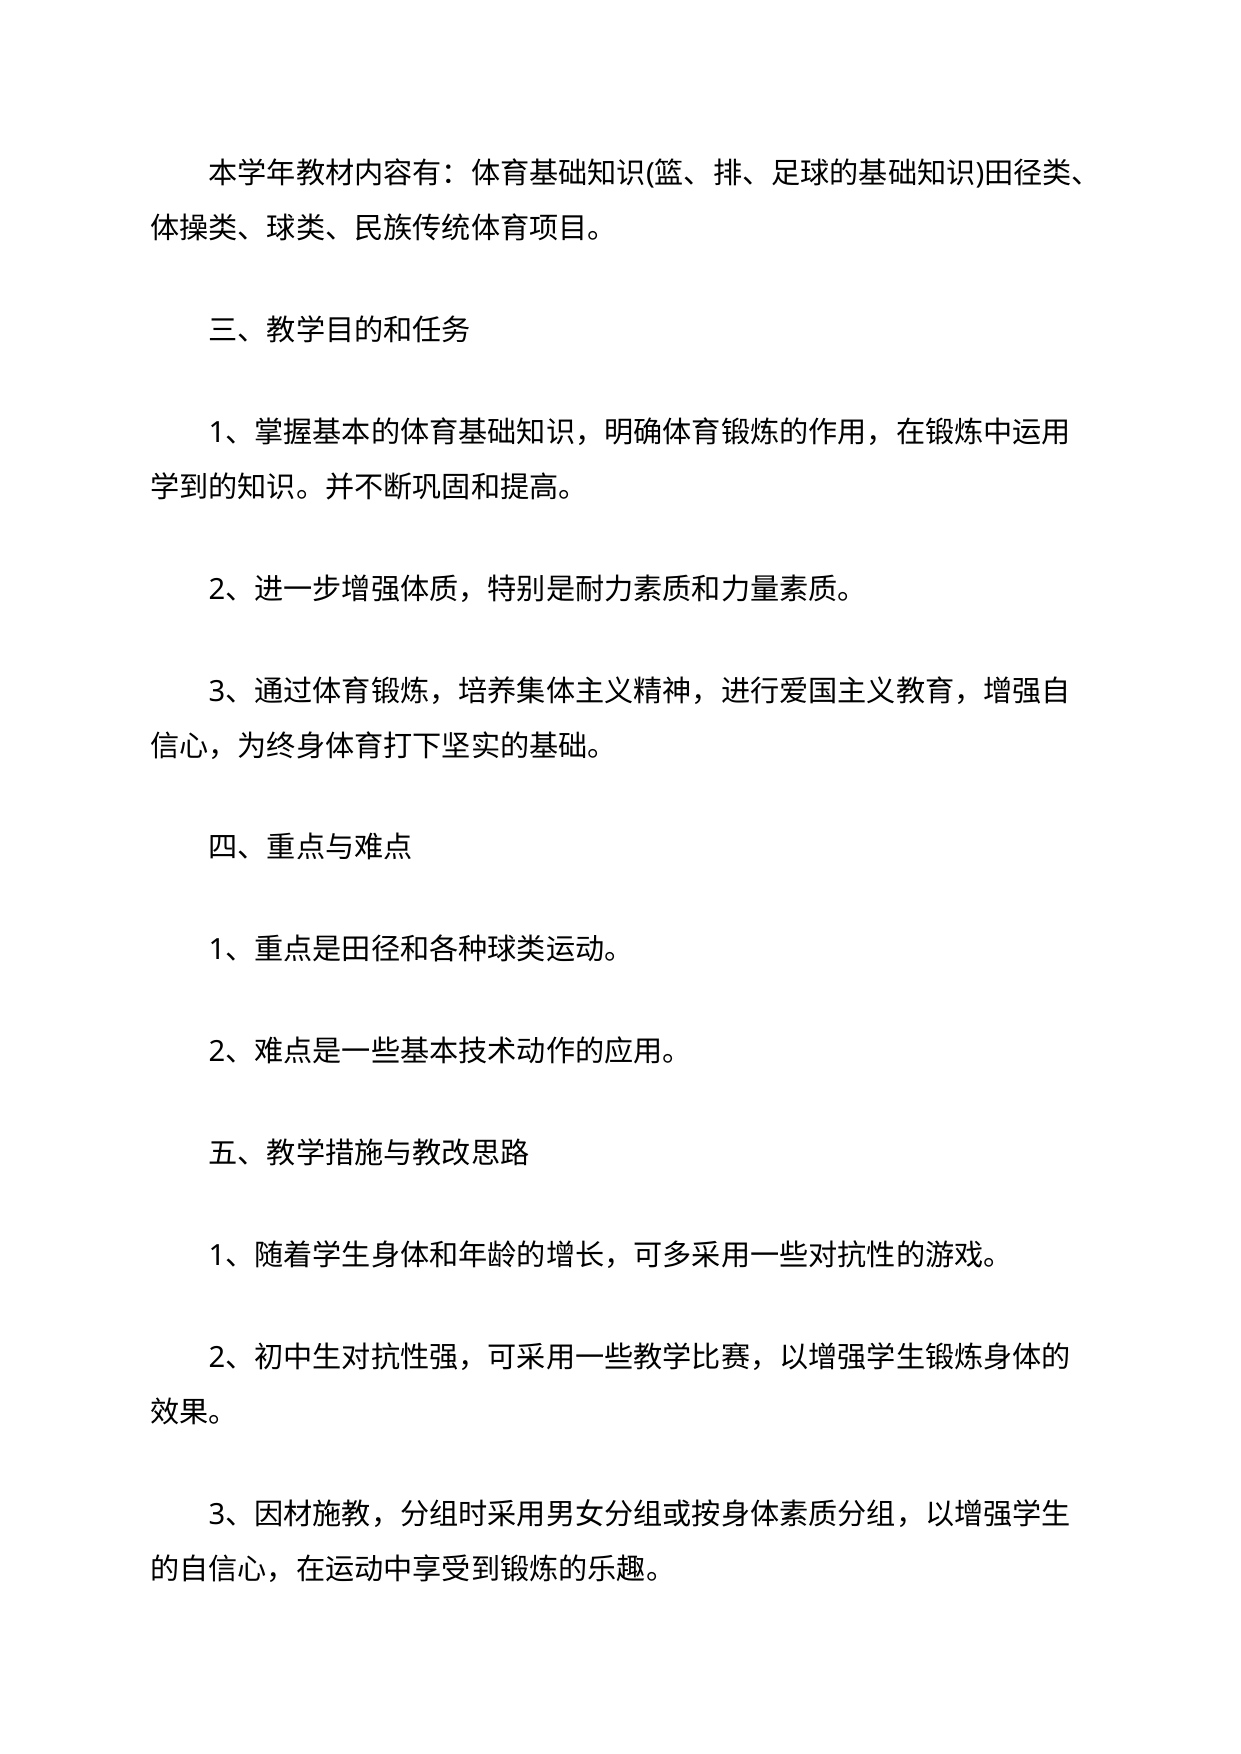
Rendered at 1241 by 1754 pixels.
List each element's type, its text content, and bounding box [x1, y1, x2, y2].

text 3、通过体育锻炼，培养集体主义精神，进行爱国主义教育，增强自信心，为终身体育打下坚实的基础。 [150, 667, 1090, 764]
text 3、因材施教，分组时采用男女分组或按身体素质分组，以增强学生的自信心，在运动中享受到锻炼的乐趣。 [150, 1490, 1090, 1588]
text 1、随着学生身体和年龄的增长，可多采用一些对抗性的游戏。 [150, 1232, 1090, 1274]
text 2、难点是一些基本技术动作的应用。 [150, 1028, 1090, 1070]
text 五、教学措施与教改思路 [150, 1130, 1090, 1172]
text 1、重点是田径和各种球类运动。 [150, 926, 1090, 968]
text 2、初中生对抗性强，可采用一些教学比赛，以增强学生锻炼身体的效果。 [150, 1333, 1090, 1431]
text 三、教学目的和任务 [150, 307, 1090, 349]
text 本学年教材内容有：体育基础知识(篮、排、足球的基础知识)田径类、体操类、球类、民族传统体育项目。 [150, 150, 1090, 247]
text 2、进一步增强体质，特别是耐力素质和力量素质。 [150, 565, 1090, 608]
text 四、重点与难点 [150, 824, 1090, 866]
text 1、掌握基本的体育基础知识，明确体育锻炼的作用，在锻炼中运用学到的知识。并不断巩固和提高。 [150, 408, 1090, 506]
